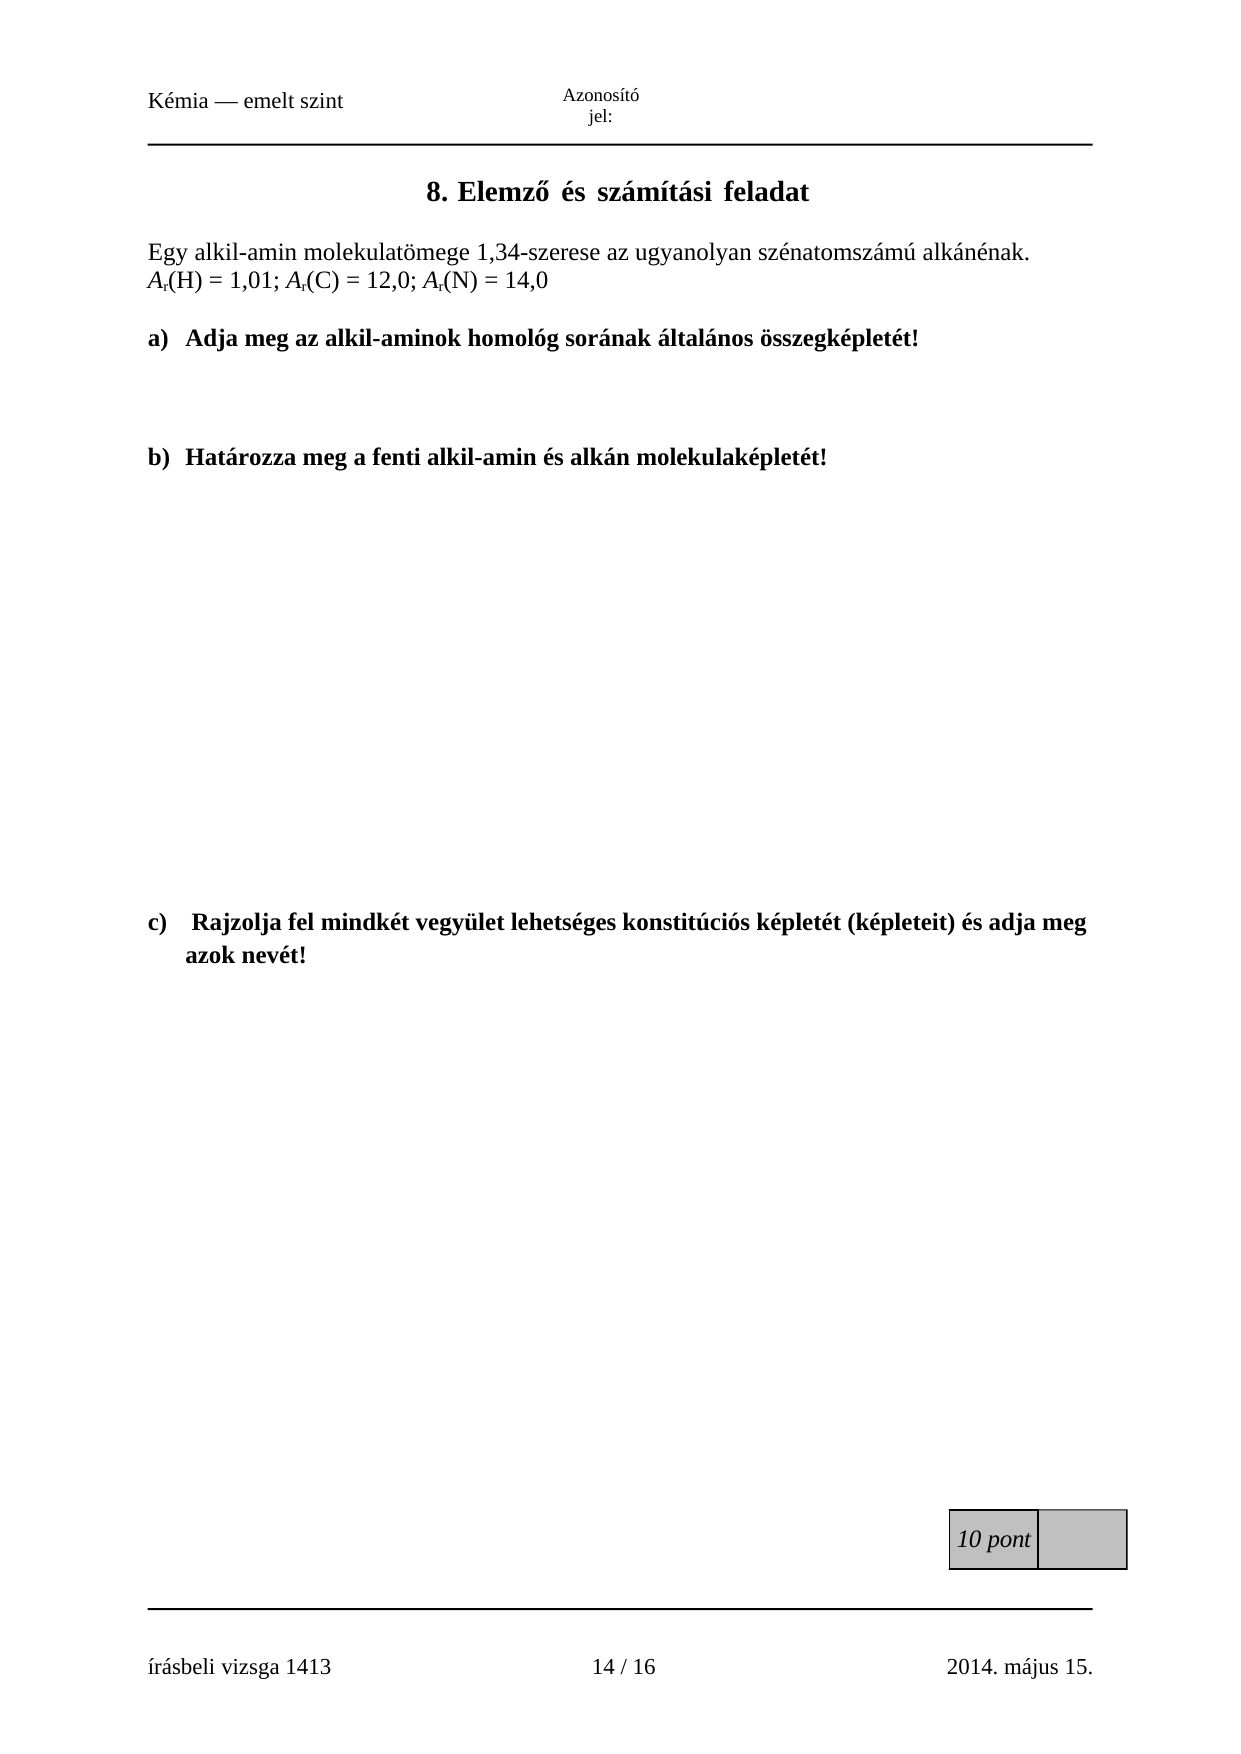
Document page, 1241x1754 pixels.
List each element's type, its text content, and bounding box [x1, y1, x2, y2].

subtitle Elemző és számítási feladat [426, 174, 1113, 208]
list Adja meg az alkil-aminok homológ sorának általános összegképletét! [148, 323, 1113, 352]
list Rajzolja fel mindkét vegyület lehetséges konstitúciós képletét (képleteit) és adja meg azok nevét! [148, 907, 1088, 969]
text Egy alkil-amin molekulatömege 1,34-szerese az ugyanolyan szénatomszámú alkánénak. [148, 237, 1113, 265]
text Ar(H) = 1,01; Ar(C) = 12,0; Ar(N) = 14,0 [148, 265, 1113, 294]
list Határozza meg a fenti alkil-amin és alkán molekulaképletét! [148, 442, 1113, 471]
